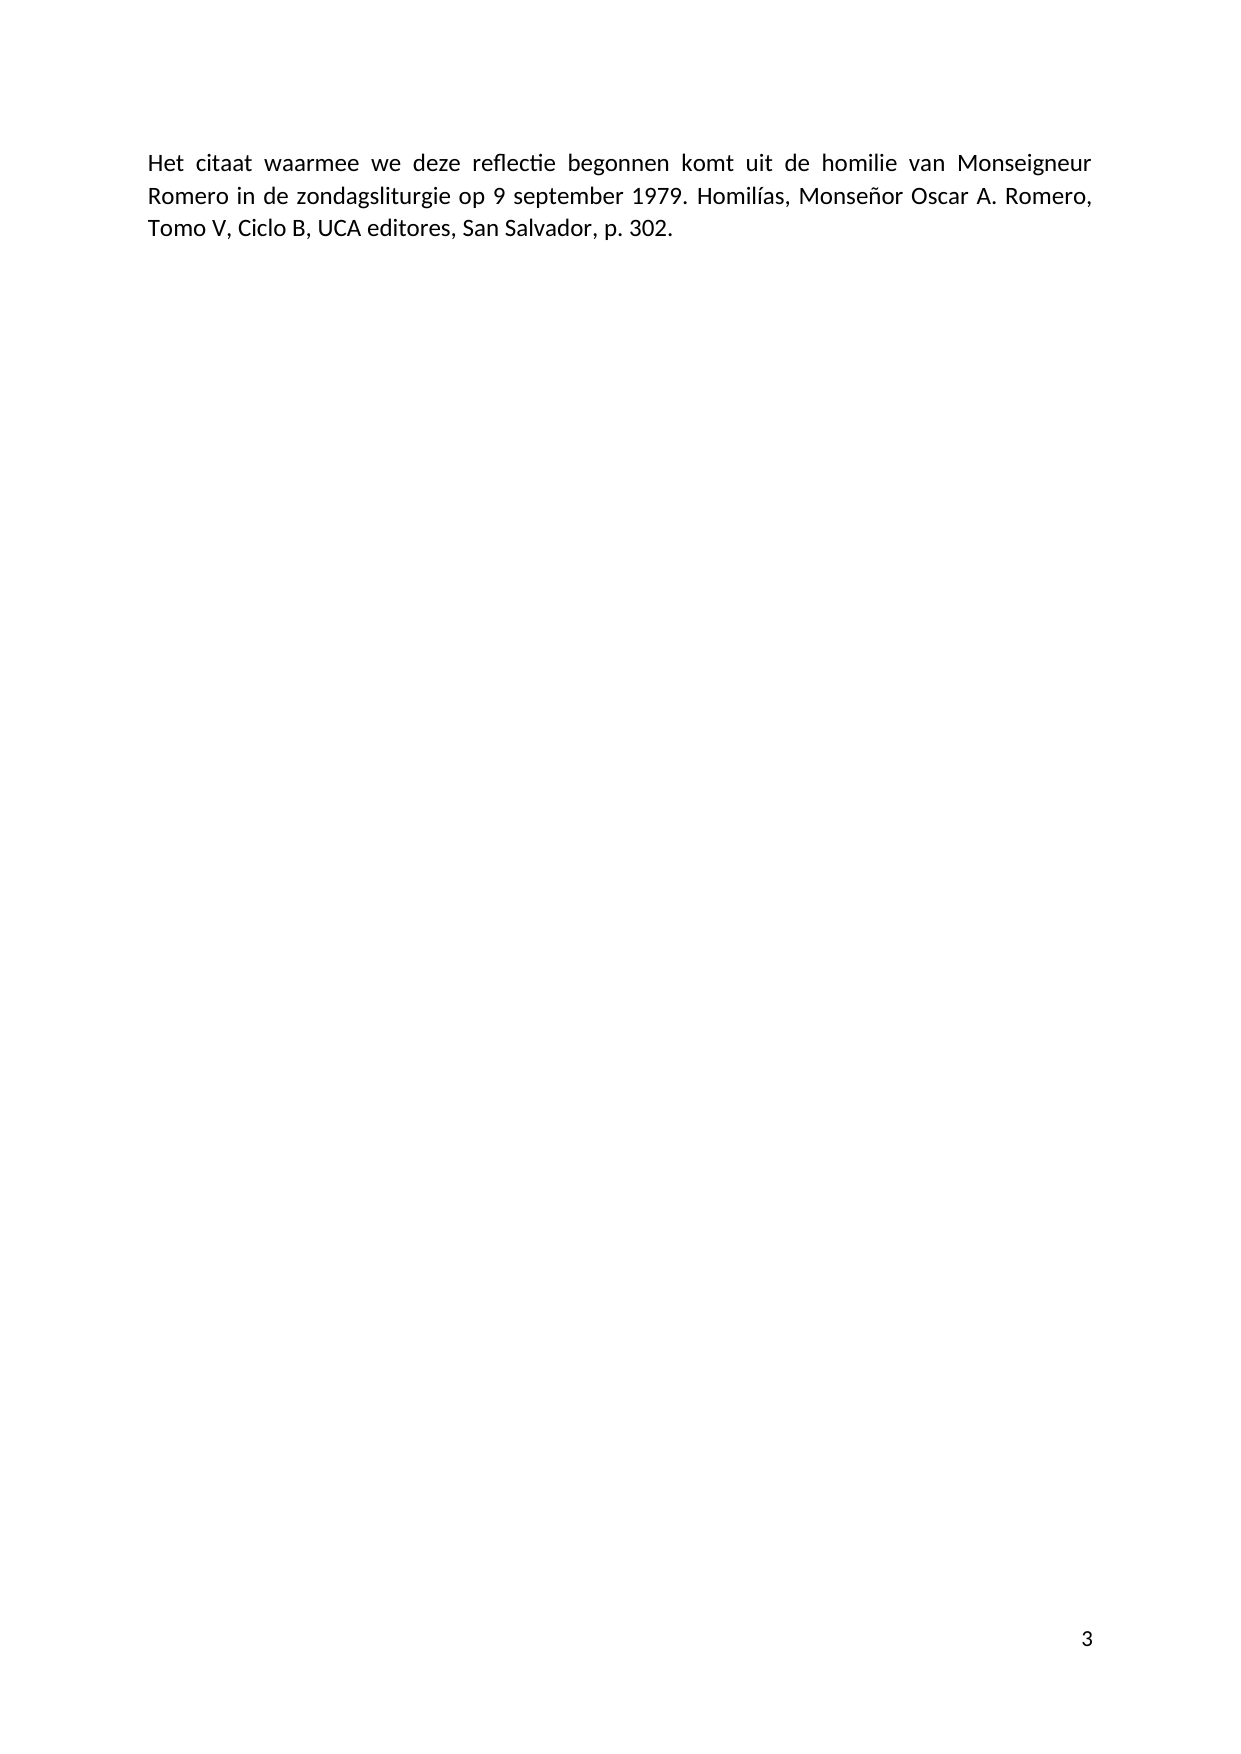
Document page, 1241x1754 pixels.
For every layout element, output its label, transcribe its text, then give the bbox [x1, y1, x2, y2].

text Het citaat waarmee we deze reflectie begonnen komt uit de homilie van Monseigneur Romero in de zondagsliturgie op 9 september 1979. Homilías, Monseñor Oscar A. Romero, Tomo V, Ciclo B, UCA editores, San Salvador, p. 302. [148, 148, 1093, 243]
